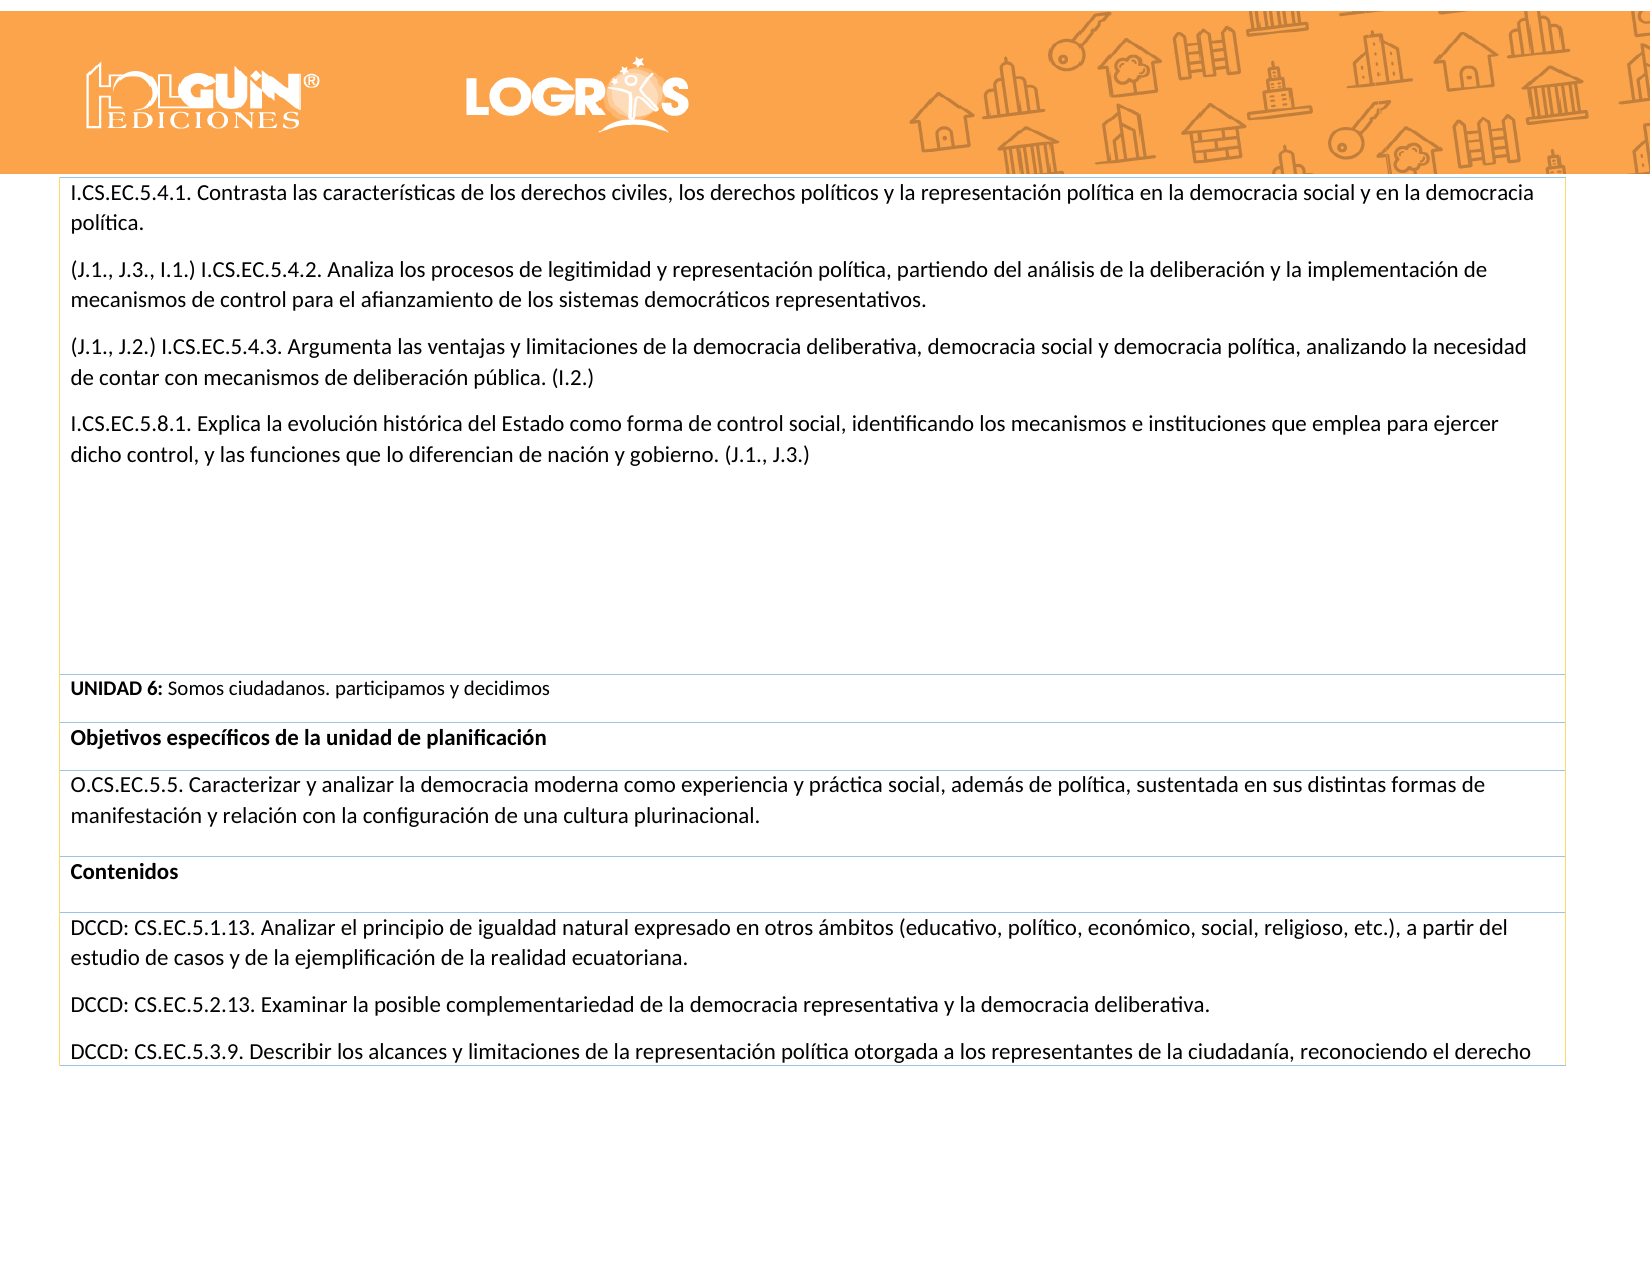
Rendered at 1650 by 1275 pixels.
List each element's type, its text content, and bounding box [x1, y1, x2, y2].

picture [0, 11, 1650, 174]
table_cell O.CS.EC.5.5. Caracterizar y analizar la democracia moderna como experiencia y práctica social, además de política, sustentada en sus distintas formas de manifestación y relación con la configuración de una cultura plurinacional. [60, 771, 1565, 856]
table_cell Objetivos específicos de la unidad de planificación [60, 723, 1565, 769]
table_cell Contenidos [60, 857, 1565, 912]
table_cell UNIDAD 6: Somos ciudadanos. participamos y decidimos [60, 675, 1565, 722]
